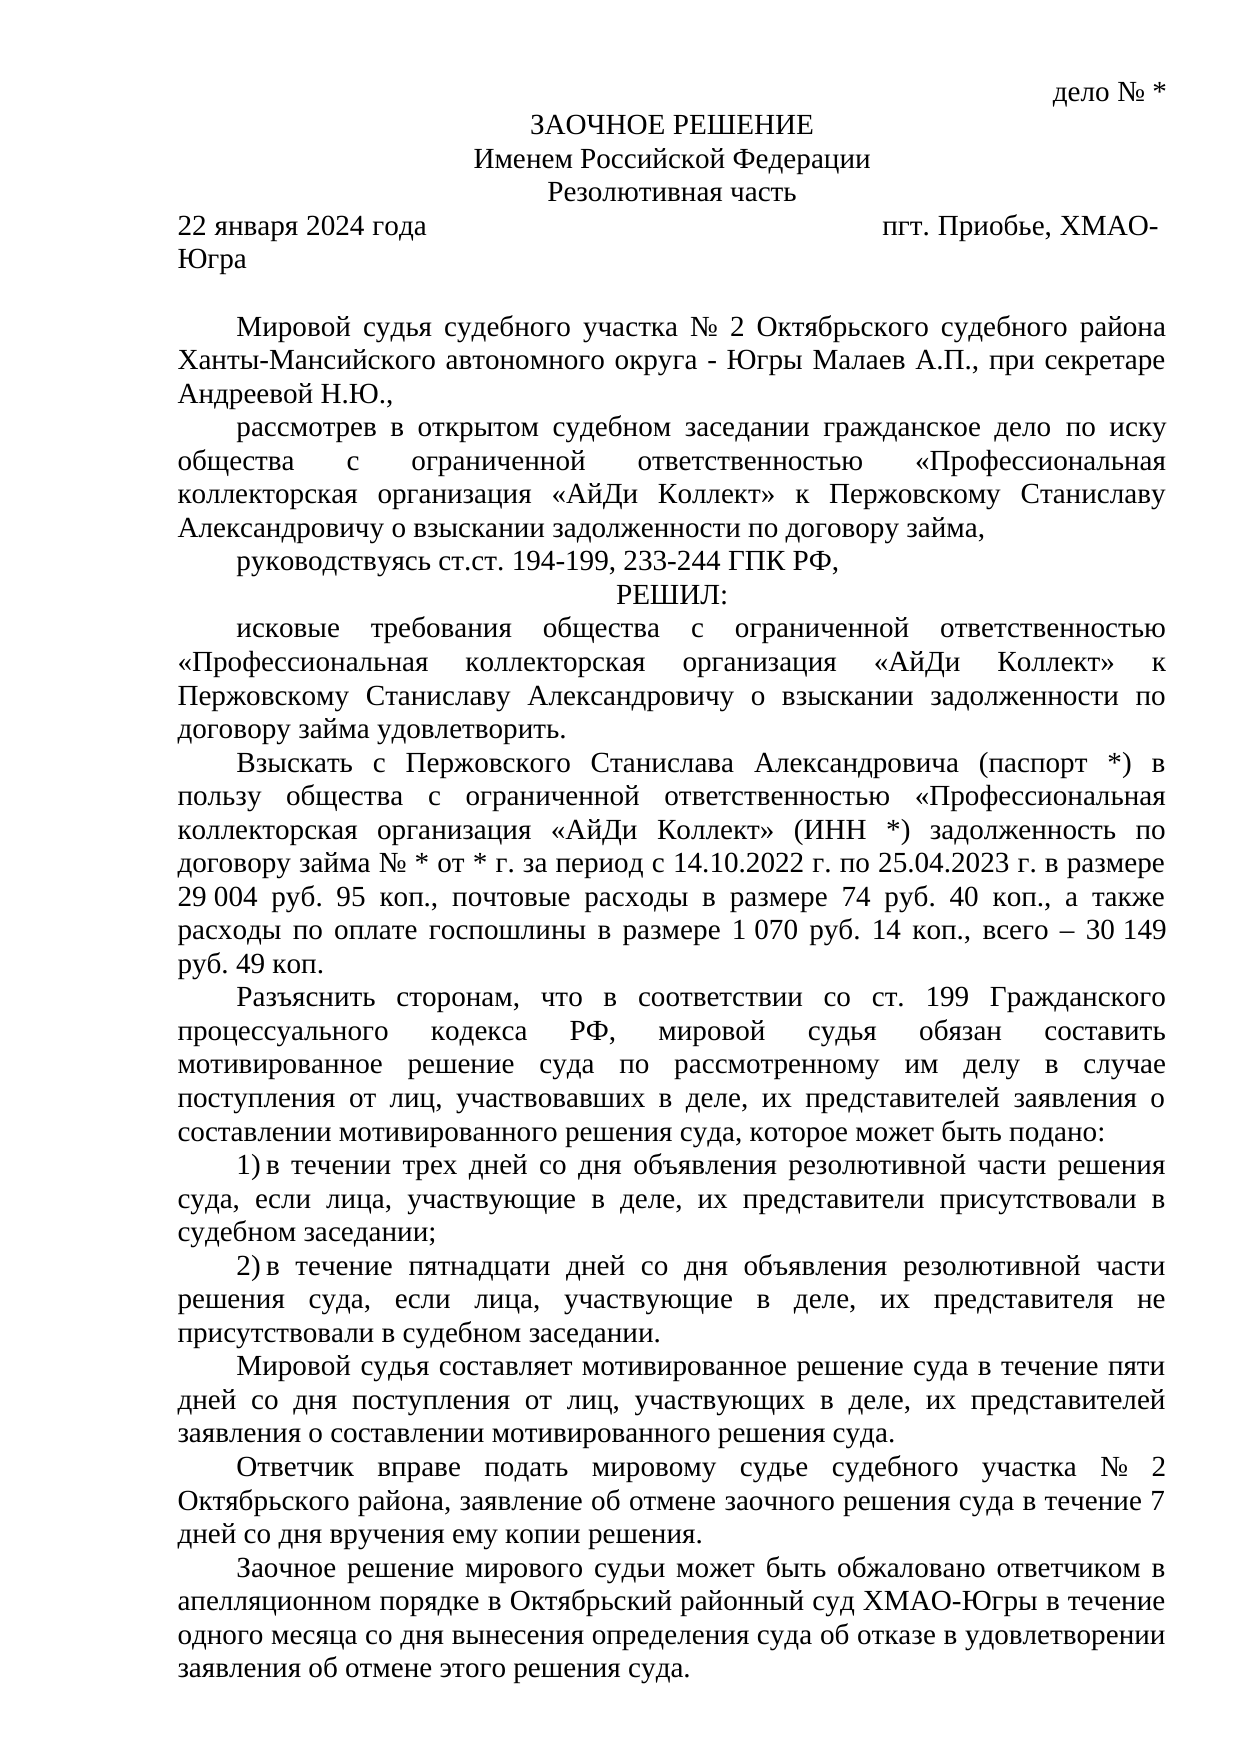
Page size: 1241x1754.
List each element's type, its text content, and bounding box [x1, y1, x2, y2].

text Заочное решение мирового судьи может быть обжаловано ответчиком в апелляционном порядке в Октябрьский районный суд ХМАО-Югры в течение одного месяца со дня вынесения определения суда об отказе в удовлетворении заявления об отмене этого решения суда. [177, 1550, 1167, 1684]
text Разъяснить сторонам, что в соответствии со ст. 199 Гражданского процессуального кодекса РФ, мировой судья обязан составить мотивированное решение суда по рассмотренному им делу в случае поступления от лиц, участвовавших в деле, их представителей заявления о составлении мотивированного решения суда, которое может быть подано: [177, 979, 1167, 1147]
list в течении трех дней со дня объявления резолютивной части решения суда, если лица, участвующие в деле, их представители присутствовали в судебном заседании; [177, 1147, 1167, 1248]
title ЗАОЧНОЕ РЕШЕНИЕ [177, 107, 1167, 141]
list в течение пятнадцати дней со дня объявления резолютивной части решения суда, если лица, участвующие в деле, их представителя не присутствовали в судебном заседании. [177, 1248, 1167, 1348]
text 22 января 2024 года пгт. Приобье, ХМАО-Югра [177, 208, 1167, 275]
text Резолютивная часть [177, 174, 1167, 208]
text РЕШИЛ: [177, 577, 1167, 611]
text Ответчик вправе подать мировому судье судебного участка № 2 Октябрьского района, заявление об отмене заочного решения суда в течение 7 дней со дня вручения ему копии решения. [177, 1449, 1167, 1550]
text рассмотрев в открытом судебном заседании гражданское дело по иску общества с ограниченной ответственностью «Профессиональная коллекторская организация «АйДи Коллект» к Пержовскому Станиславу Александровичу о взыскании задолженности по договору займа, [177, 409, 1167, 543]
text исковые требования общества с ограниченной ответственностью «Профессиональная коллекторская организация «АйДи Коллект» к Пержовскому Станиславу Александровичу о взыскании задолженности по договору займа удовлетворить. [177, 611, 1167, 745]
text руководствуясь ст.ст. 194-199, 233-244 ГПК РФ, [177, 543, 1167, 577]
text Именем Российской Федерации [177, 141, 1167, 174]
title дело № * [177, 74, 1167, 107]
text Мировой судья судебного участка № 2 Октябрьского судебного района Ханты-Мансийского автономного округа - Югры Малаев А.П., при секретаре Андреевой Н.Ю., [177, 309, 1167, 409]
text Мировой судья составляет мотивированное решение суда в течение пяти дней со дня поступления от лиц, участвующих в деле, их представителей заявления о составлении мотивированного решения суда. [177, 1348, 1167, 1449]
text Взыскать с Пержовского Станислава Александровича (паспорт *) в пользу общества с ограниченной ответственностью «Профессиональная коллекторская организация «АйДи Коллект» (ИНН *) задолженность по договору займа № * от * г. за период с 14.10.2022 г. по 25.04.2023 г. в размере 29 004 руб. 95 коп., почтовые расходы в размере 74 руб. 40 коп., а также расходы по оплате госпошлины в размере 1 070 руб. 14 коп., всего – 30 149 руб. 49 коп. [177, 745, 1167, 979]
